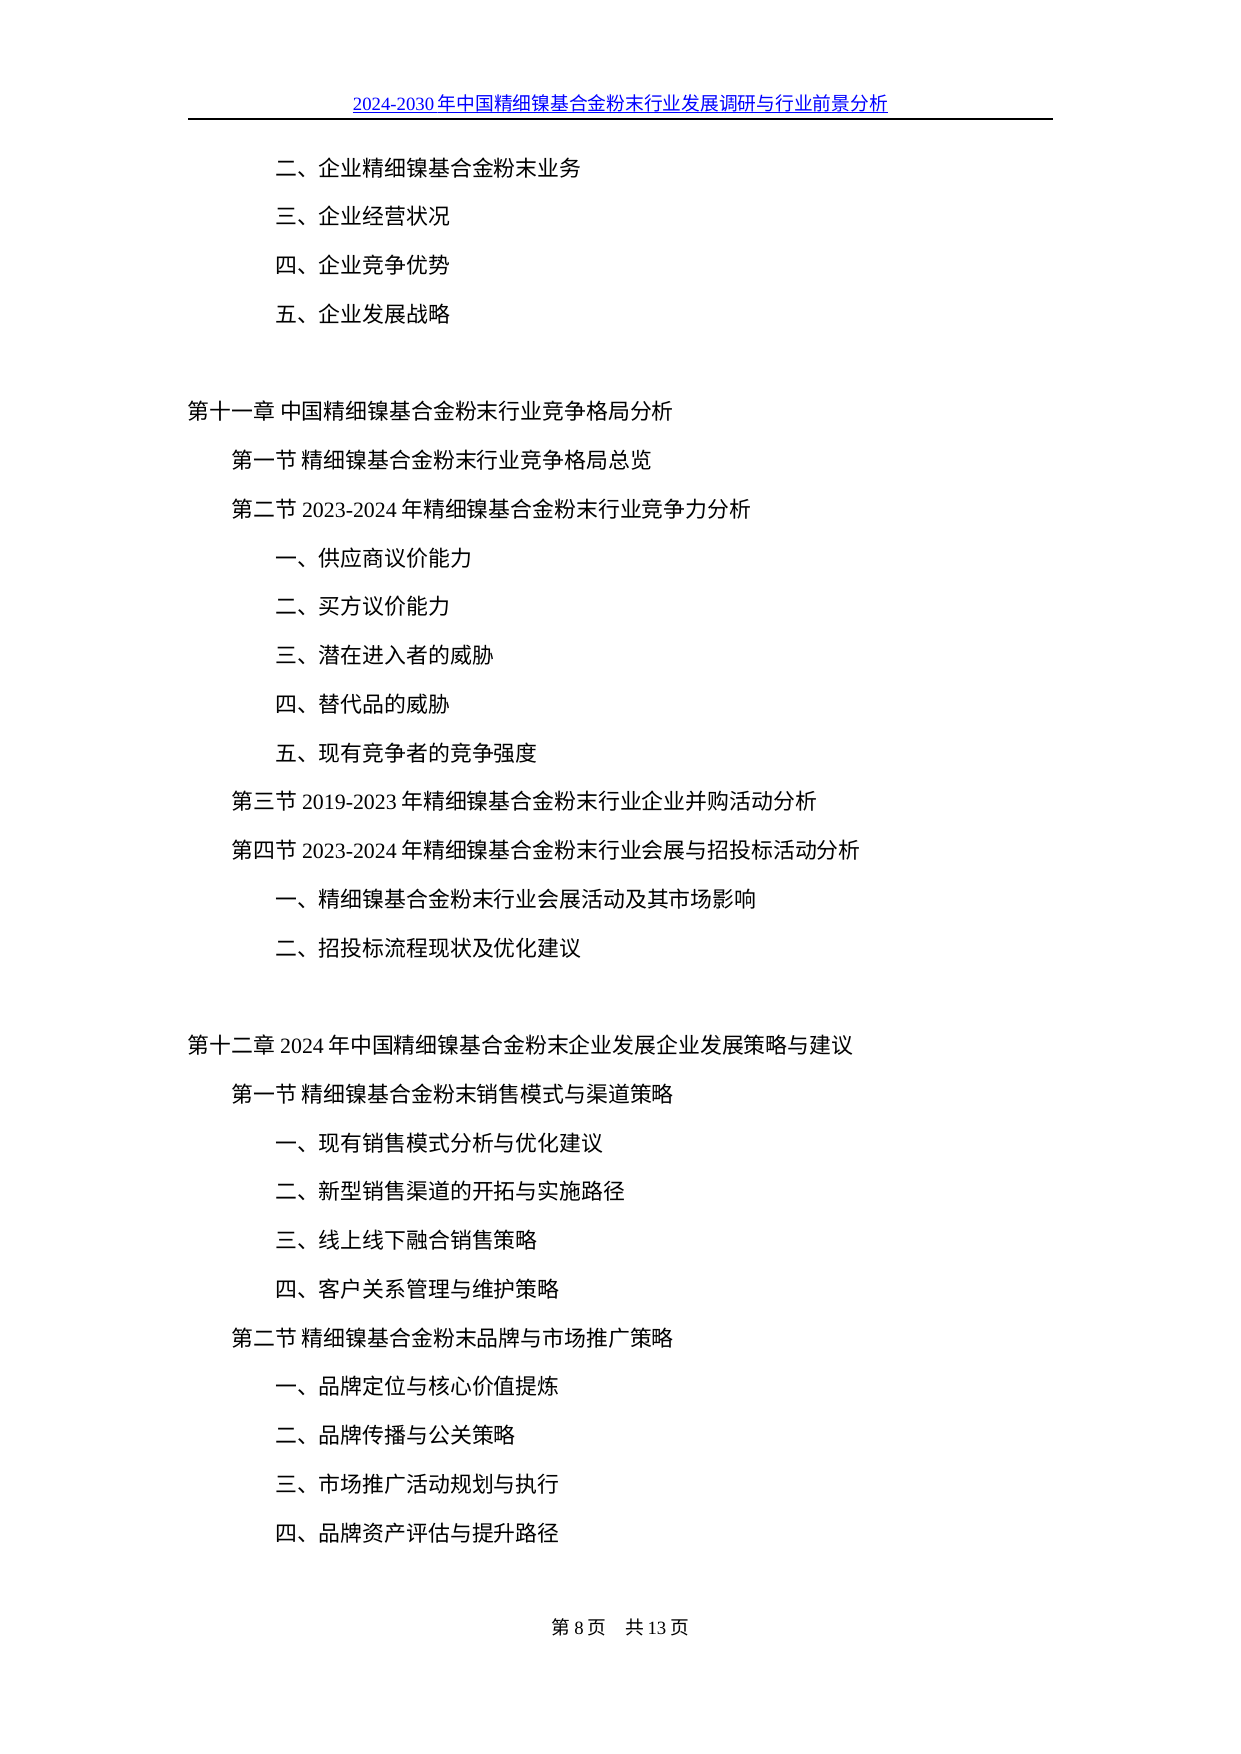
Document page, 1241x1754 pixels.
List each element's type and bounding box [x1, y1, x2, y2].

text [187, 150, 1053, 1548]
